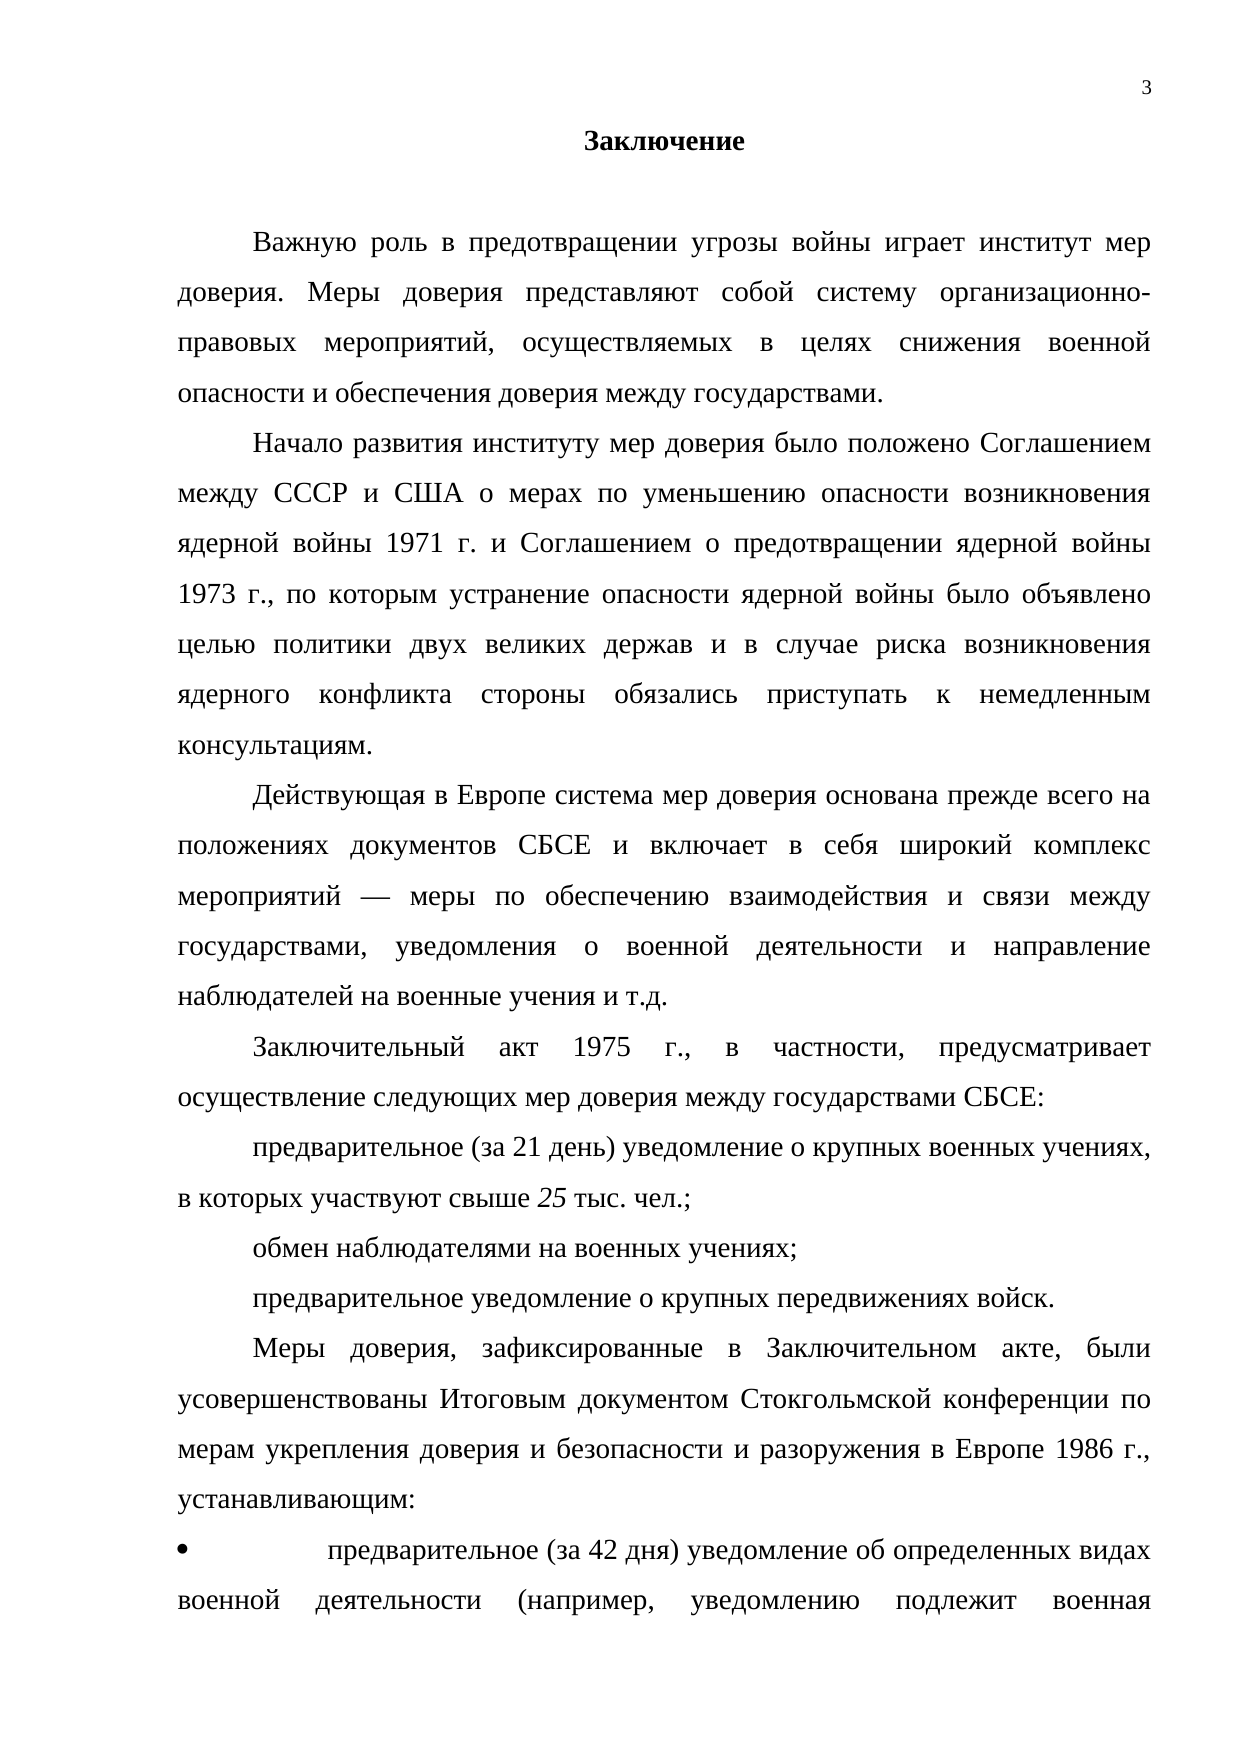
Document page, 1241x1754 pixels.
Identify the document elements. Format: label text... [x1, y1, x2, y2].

text Заключительный акт ., в частности, предусматривает осуществление следующих мер доверия между государствами СБСЕ: [177, 1029, 1152, 1113]
text Начало развития институту мер доверия было положено Соглашением между СССР и США о мерах по уменьшению опасности возникновения ядерной войны . и Соглашением о предотвращении ядерной войны ., по которым устранение опасности ядерной войны было объявлено целью политики двух великих держав и в случае риска возникновения ядерного конфликта стороны обязались приступать к немедленным консультациям. [177, 425, 1152, 760]
text предварительное уведомление о крупных передвижениях войск. [177, 1280, 1152, 1314]
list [177, 1532, 1152, 1616]
text Меры доверия, зафиксированные в Заключительном акте, были усовершенствованы Итоговым документом Стокгольмской конференции по мерам укрепления доверия и безопасности и разоружения в Европе ., устанавливающим: [177, 1331, 1152, 1515]
text Действующая в Европе система мер доверия основана прежде всего на положениях документов СБСЕ и включает в себя широкий комплекс мероприятий — меры по обеспечению взаимодействия и связи между государствами, уведомления о военной деятельности и направление наблюдателей на военные учения и т.д. [177, 777, 1152, 1012]
text Важную роль в предотвращении угрозы войны играет институт мер доверия. Меры доверия представляют собой систему организационно-правовых мероприятий, осуществляемых в целях снижения военной опасности и обеспечения доверия между государствами. [177, 224, 1152, 408]
text предварительное (за 21 день) уведомление о крупных военных учениях, в которых участвуют свыше 25 тыс. чел.; [177, 1129, 1152, 1213]
text Заключение [177, 123, 1152, 157]
text обмен наблюдателями на военных учениях; [177, 1230, 1152, 1263]
